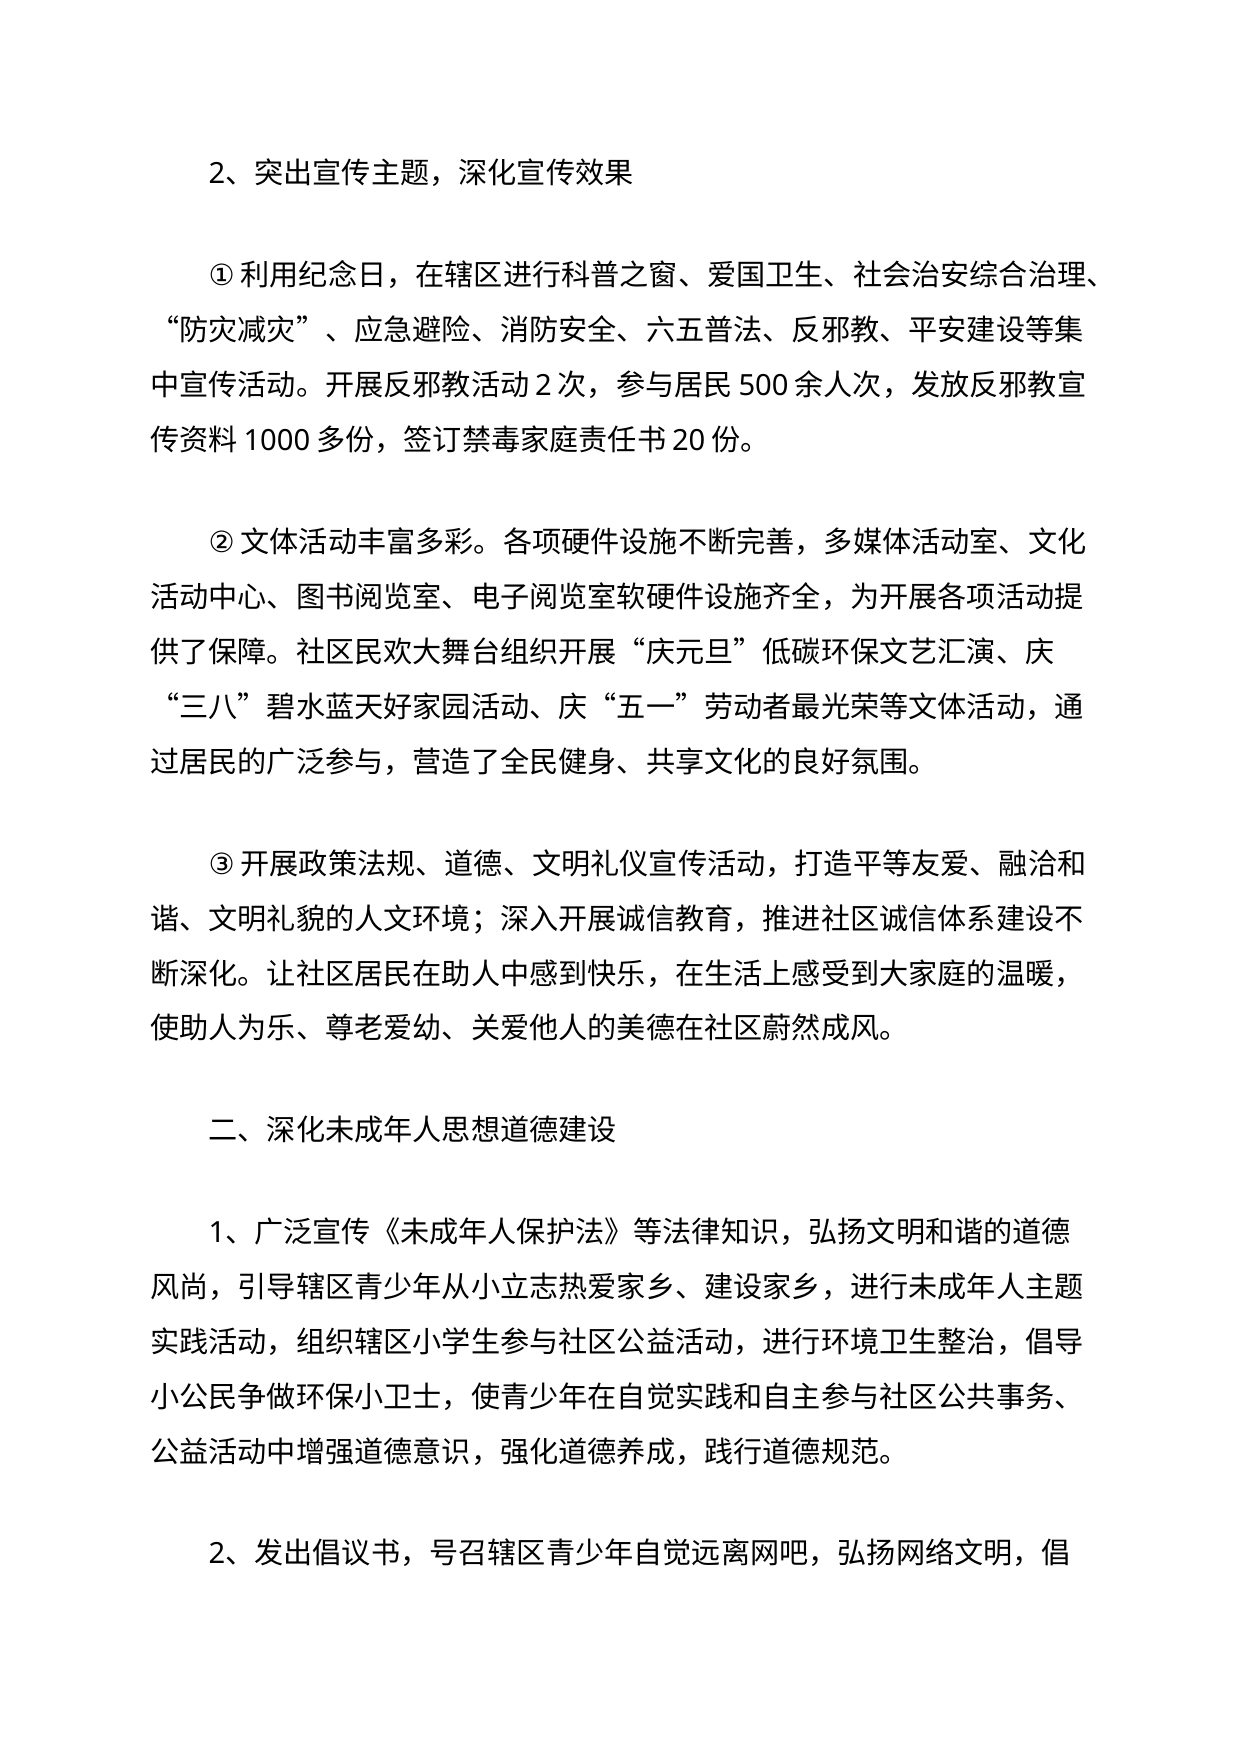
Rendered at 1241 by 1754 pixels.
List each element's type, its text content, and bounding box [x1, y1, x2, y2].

text ③开展政策法规、道德、文明礼仪宣传活动，打造平等友爱、融洽和谐、文明礼貌的人文环境；深入开展诚信教育，推进社区诚信体系建设不断深化。让社区居民在助人中感到快乐，在生活上感受到大家庭的温暖，使助人为乐、尊老爱幼、关爱他人的美德在社区蔚然成风。 [150, 840, 1090, 1047]
text 1、广泛宣传《未成年人保护法》等法律知识，弘扬文明和谐的道德风尚，引导辖区青少年从小立志热爱家乡、建设家乡，进行未成年人主题实践活动，组织辖区小学生参与社区公益活动，进行环境卫生整治，倡导小公民争做环保小卫士，使青少年在自觉实践和自主参与社区公共事务、公益活动中增强道德意识，强化道德养成，践行道德规范。 [150, 1209, 1090, 1471]
text ①利用纪念日，在辖区进行科普之窗、爱国卫生、社会治安综合治理、“防灾减灾”、应急避险、消防安全、六五普法、反邪教、平安建设等集中宣传活动。开展反邪教活动2次，参与居民500余人次，发放反邪教宣传资料1000多份，签订禁毒家庭责任书20份。 [150, 252, 1090, 459]
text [150, 1530, 1090, 1572]
text 2、突出宣传主题，深化宣传效果 [150, 150, 1090, 192]
text 二、深化未成年人思想道德建设 [150, 1107, 1090, 1149]
text ②文体活动丰富多彩。各项硬件设施不断完善，多媒体活动室、文化活动中心、图书阅览室、电子阅览室软硬件设施齐全，为开展各项活动提供了保障。社区民欢大舞台组织开展“庆元旦”低碳环保文艺汇演、庆“三八”碧水蓝天好家园活动、庆“五一”劳动者最光荣等文体活动，通过居民的广泛参与，营造了全民健身、共享文化的良好氛围。 [150, 519, 1090, 781]
